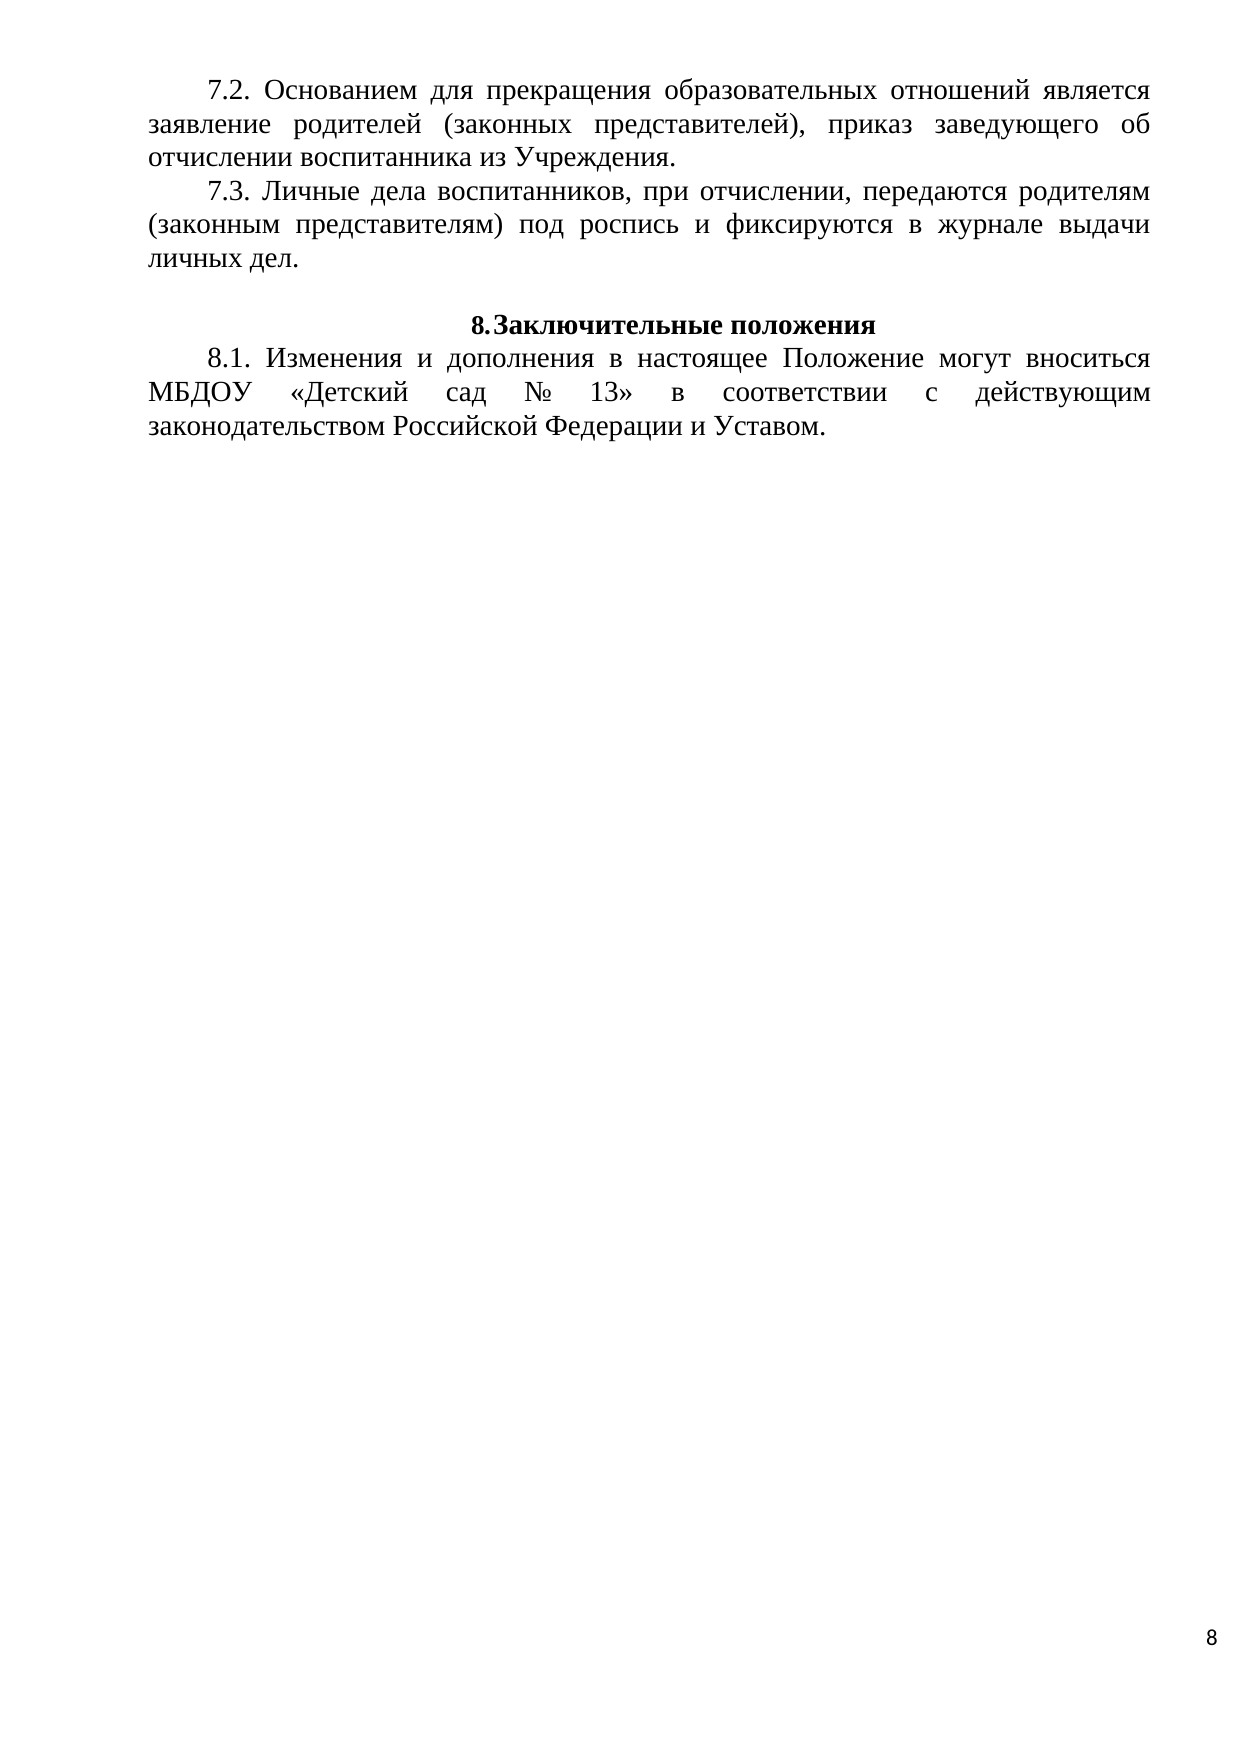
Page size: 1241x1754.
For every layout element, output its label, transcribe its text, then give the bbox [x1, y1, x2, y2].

list Личные дела воспитанников, при отчислении, передаются родителям (законным представителям) под роспись и фиксируются в журнале выдачи личных дел. [148, 173, 1151, 273]
text 8.1. Изменения и дополнения в настоящее Положение могут вноситься МБДОУ «Детский сад № 13» в соответствии с действующим законодательством Российской Федерации и Уставом. [148, 341, 1151, 441]
list Основанием для прекращения образовательных отношений является заявление родителей (законных представителей), приказ заведующего об отчислении воспитанника из Учреждения. [148, 72, 1151, 173]
list Заключительные положения [471, 307, 1217, 341]
